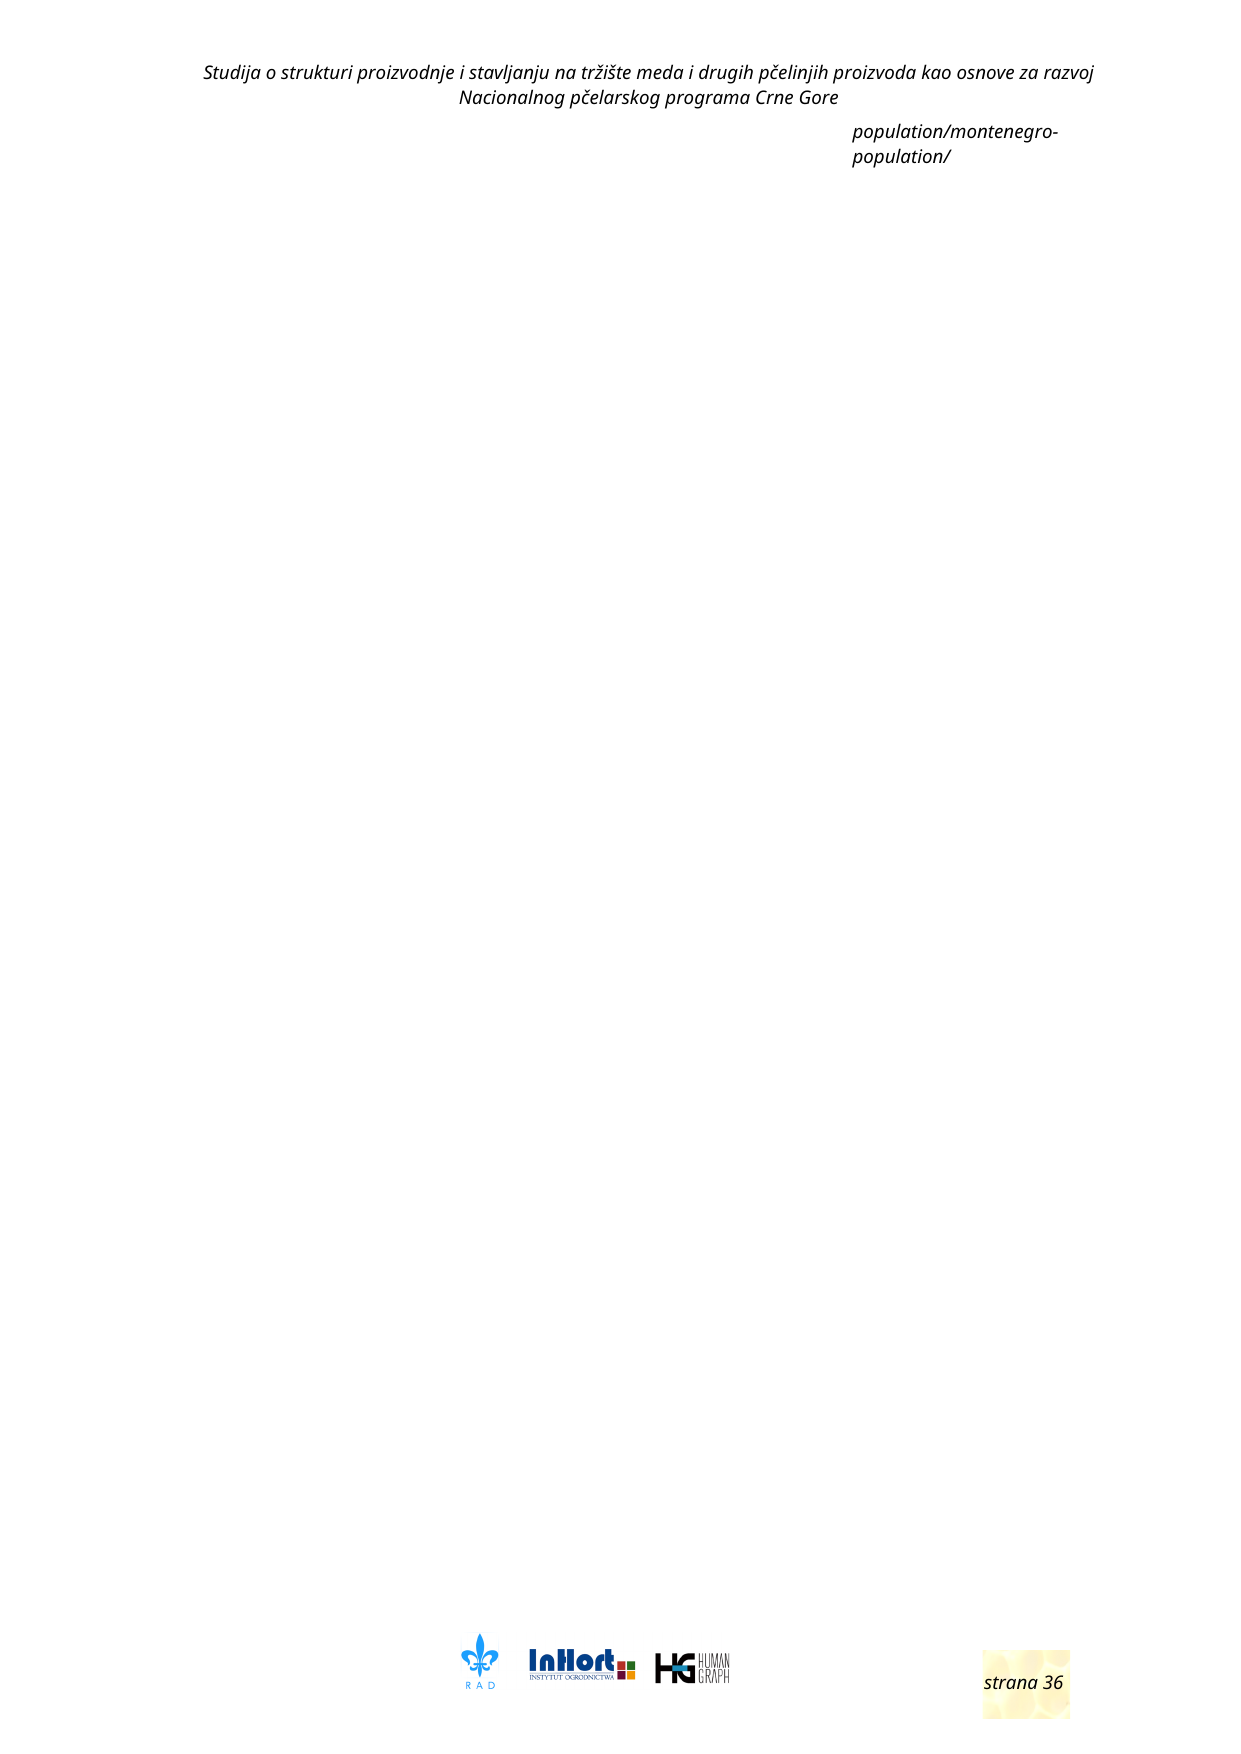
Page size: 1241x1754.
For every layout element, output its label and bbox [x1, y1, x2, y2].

picture [458, 1632, 731, 1690]
text [852, 118, 1122, 169]
picture [982, 1650, 1071, 1719]
